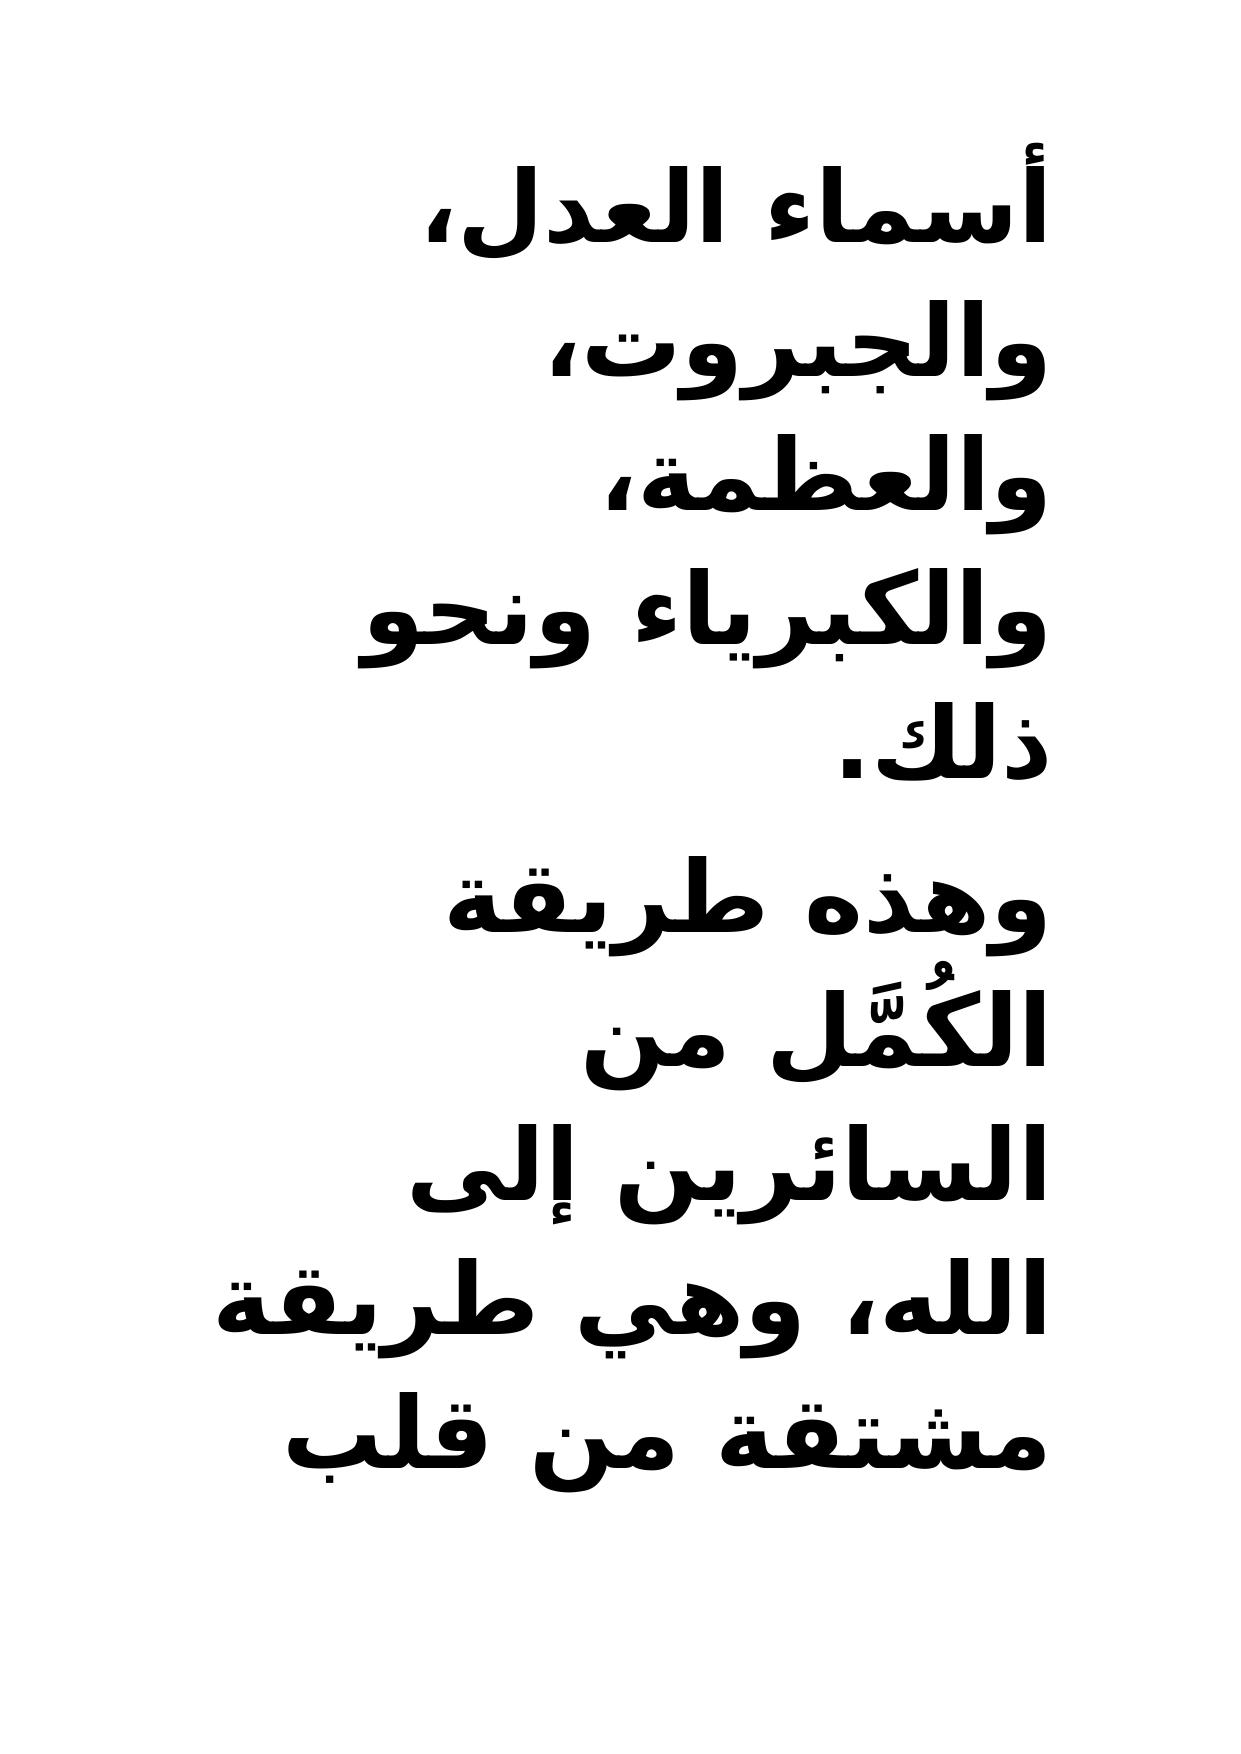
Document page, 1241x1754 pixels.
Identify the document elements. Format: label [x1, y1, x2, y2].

text [187, 150, 1053, 802]
text [187, 840, 1053, 1492]
